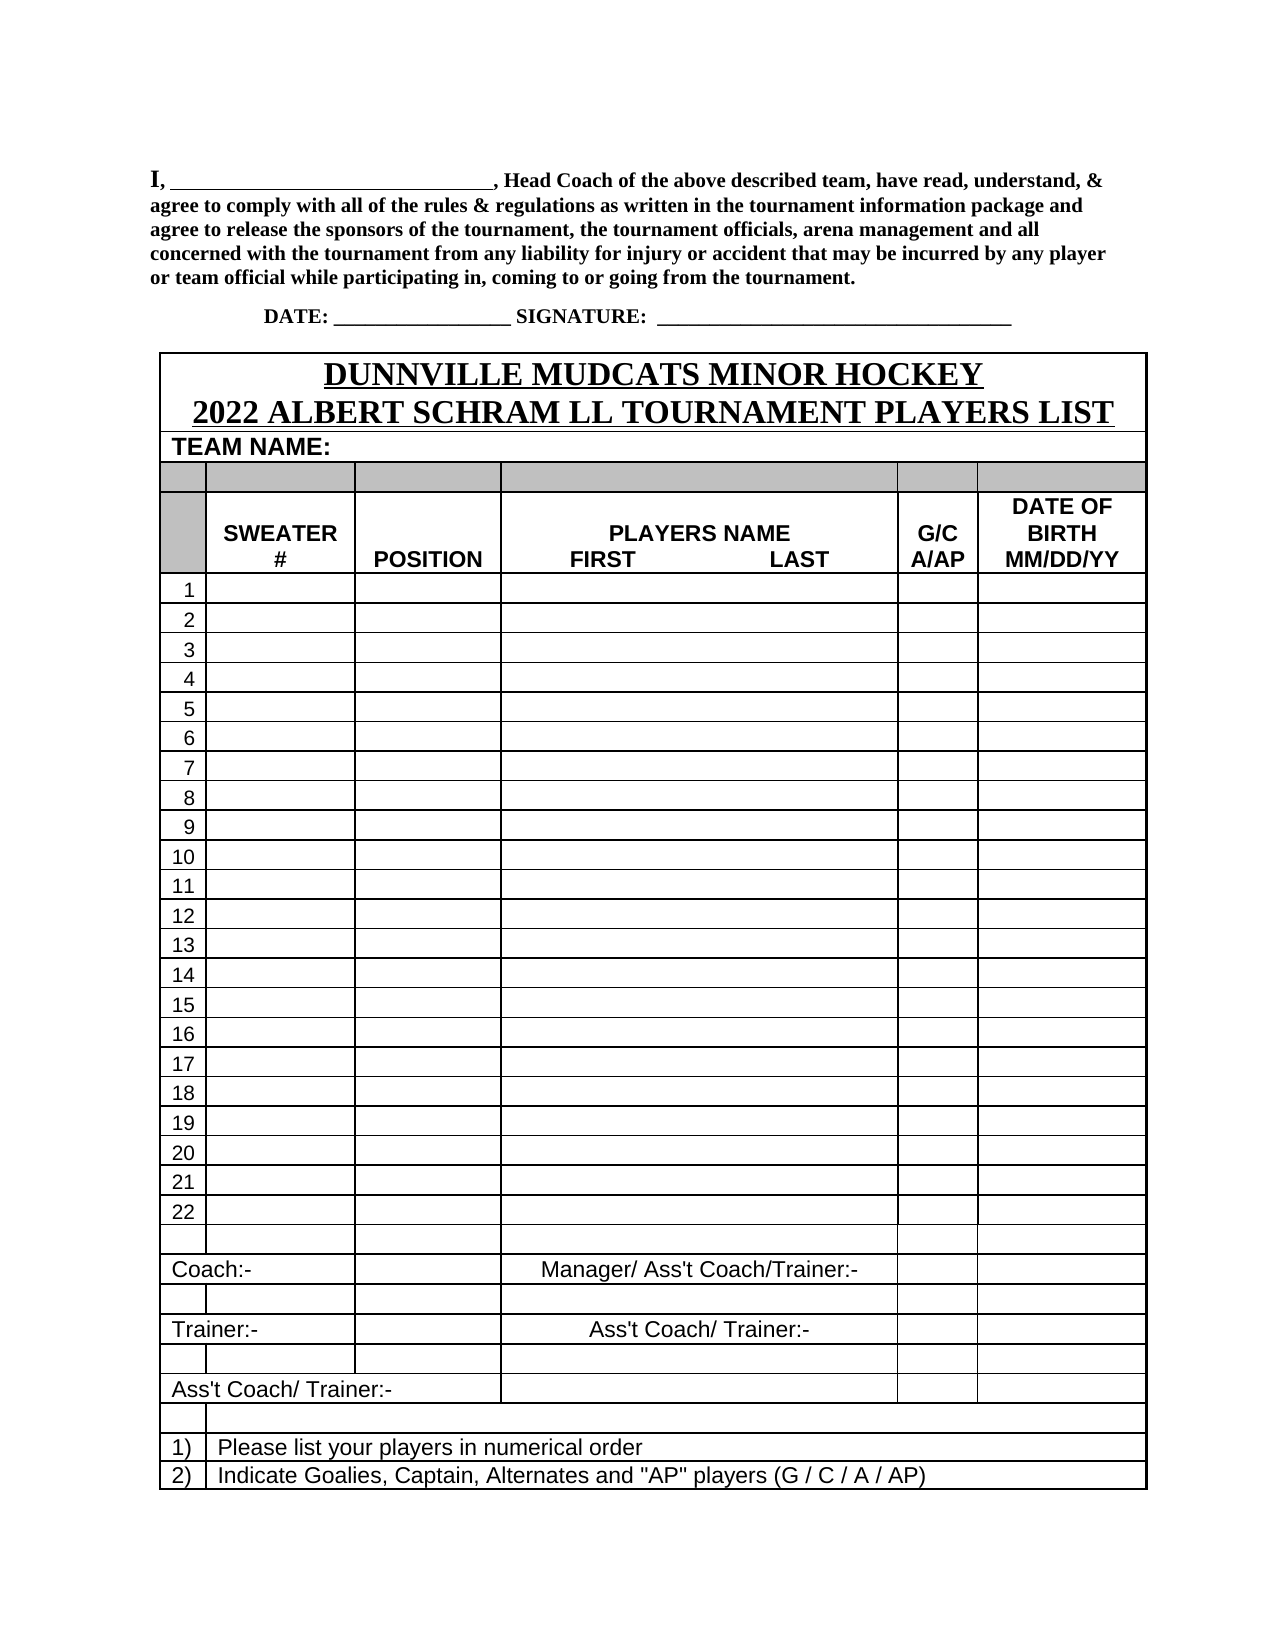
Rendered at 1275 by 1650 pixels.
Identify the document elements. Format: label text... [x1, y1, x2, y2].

table_cell 11 [161, 870, 205, 898]
table_cell [502, 663, 897, 691]
table_cell [207, 870, 354, 898]
table_cell [356, 722, 500, 750]
table_cell [207, 1285, 354, 1313]
table_cell 8 [161, 781, 205, 809]
table_cell [502, 752, 897, 780]
table_cell [899, 959, 977, 987]
table_cell [207, 693, 354, 721]
table_cell Ass't Coach/ Trainer:- [161, 1374, 500, 1402]
table_cell [502, 1018, 897, 1046]
table_cell [502, 1225, 897, 1253]
table_cell [502, 1196, 897, 1223]
table_cell [978, 1285, 1145, 1313]
table_cell [207, 1136, 354, 1164]
table_cell [899, 1196, 977, 1223]
table_cell [356, 663, 500, 691]
table_cell SWEATER # [207, 493, 354, 572]
table_cell [899, 722, 977, 750]
table_cell 17 [161, 1048, 205, 1076]
table_cell 4 [161, 663, 205, 691]
table_cell [161, 1285, 205, 1313]
table_cell [356, 988, 500, 1016]
table_cell [502, 781, 897, 809]
table_cell [978, 1225, 1145, 1253]
table_cell [502, 1374, 897, 1402]
table_cell [899, 752, 977, 780]
table_cell 9 [161, 811, 205, 839]
table_cell [899, 693, 977, 721]
table_cell [502, 463, 897, 491]
table_cell [207, 1018, 354, 1046]
table_cell [207, 841, 354, 868]
table_cell [356, 1166, 500, 1194]
table_cell [899, 1077, 977, 1105]
table_cell [502, 1345, 897, 1372]
table_cell [979, 870, 1145, 898]
table_cell [502, 1077, 897, 1105]
table_cell 5 [161, 693, 205, 721]
table_cell [356, 574, 500, 602]
table_cell 14 [161, 959, 205, 987]
table_cell Manager/ Ass't Coach/Trainer:- [502, 1255, 897, 1283]
table_cell [207, 1345, 354, 1372]
table_cell [979, 1136, 1145, 1164]
table_cell [978, 463, 1145, 491]
table_cell [979, 1048, 1145, 1076]
table_cell [899, 900, 977, 928]
table_cell [356, 781, 500, 809]
table_cell [899, 604, 977, 632]
table_cell [899, 1166, 977, 1194]
table_cell [356, 1345, 500, 1372]
table_cell [207, 1225, 354, 1253]
table_cell [356, 1077, 500, 1105]
table_cell [207, 1166, 354, 1194]
table_cell [899, 988, 977, 1016]
table_cell [356, 1255, 500, 1283]
table_cell [898, 1315, 977, 1342]
table_cell 1 [161, 574, 205, 602]
table_cell [161, 1345, 205, 1372]
table_cell [207, 752, 354, 780]
table_cell [207, 1048, 354, 1076]
table_cell [979, 900, 1145, 928]
table_cell [979, 929, 1145, 957]
table_cell [356, 929, 500, 957]
table_cell [502, 811, 897, 839]
table_cell 1) [161, 1434, 205, 1460]
table_cell [899, 574, 977, 602]
table_cell [502, 574, 897, 602]
table_cell PLAYERS NAME FIRST LAST [502, 493, 897, 572]
table_cell [899, 781, 977, 809]
table_cell [502, 870, 897, 898]
table_cell [979, 959, 1145, 987]
table_cell [502, 604, 897, 632]
table_cell [899, 1107, 977, 1135]
table_cell [356, 1285, 500, 1313]
table_cell [899, 811, 977, 839]
table_cell [502, 1285, 897, 1313]
table_cell [356, 1018, 500, 1046]
table_cell [207, 1107, 354, 1135]
table_cell [356, 1196, 500, 1223]
table_cell [979, 1018, 1145, 1046]
table_cell 13 [161, 929, 205, 957]
table_cell [899, 633, 977, 661]
table_cell [207, 574, 354, 602]
table_cell [979, 752, 1145, 780]
table_cell [502, 959, 897, 987]
table_cell [502, 633, 897, 661]
table_cell [502, 841, 897, 868]
table_cell [979, 1107, 1145, 1135]
table_cell [356, 870, 500, 898]
table_cell [502, 1166, 897, 1194]
table_cell [979, 1166, 1145, 1194]
table_cell [356, 900, 500, 928]
table_cell [898, 1225, 977, 1253]
table_cell [502, 1107, 897, 1135]
table_cell [207, 811, 354, 839]
table_cell [356, 959, 500, 987]
table_cell [207, 663, 354, 691]
table_cell [978, 1374, 1145, 1402]
table_cell [979, 633, 1145, 661]
table_cell [899, 1136, 977, 1164]
table_cell [207, 463, 354, 491]
table_cell [207, 929, 354, 957]
table_cell [899, 663, 977, 691]
table_cell [502, 900, 897, 928]
table_cell [899, 929, 977, 957]
table_cell 12 [161, 900, 205, 928]
table_cell [979, 781, 1145, 809]
table_cell [898, 1374, 977, 1402]
table_cell [356, 463, 500, 491]
table_cell [207, 988, 354, 1016]
table_cell [978, 1255, 1145, 1283]
table_cell [356, 693, 500, 721]
table_cell [979, 604, 1145, 632]
table_cell [207, 781, 354, 809]
table_cell [207, 1077, 354, 1105]
table_cell 7 [161, 752, 205, 780]
table_cell 15 [161, 988, 205, 1016]
table_cell 6 [161, 722, 205, 750]
table_cell [979, 841, 1145, 868]
table_cell [899, 1018, 977, 1046]
table_cell [207, 959, 354, 987]
table_cell 3 [161, 633, 205, 661]
table_cell Please list your players in numerical order [207, 1434, 1145, 1460]
table_cell 19 [161, 1107, 205, 1135]
table_cell Indicate Goalies, Captain, Alternates and "AP" players (G / C / A / AP) [207, 1462, 1145, 1488]
table_header DUNNVILLE MUDCATS MINOR HOCKEY 2022 ALBERT SCHRAM LL TOURNAMENT PLAYERS LIST [161, 354, 1145, 431]
table_cell [356, 1315, 500, 1342]
table_cell 2) [161, 1462, 205, 1488]
text I, , Head Coach of the above described team, have read, understand, & agree to comply with all of the rules & regulations as written in the tournament information package and agree to release the sponsors of the tournament, the tournament officials, arena management and all concerned with the tournament from any liability for injury or accident that may be incurred by any player or team official while participating in, coming to or going from the tournament. [150, 164, 1125, 289]
table_cell [356, 1048, 500, 1076]
table_cell [207, 722, 354, 750]
table_cell Ass't Coach/ Trainer:- [502, 1315, 897, 1342]
table_cell [979, 574, 1145, 602]
table_cell [356, 1107, 500, 1135]
table_cell [356, 1136, 500, 1164]
table_cell [161, 463, 205, 491]
table_cell [207, 633, 354, 661]
table_cell 20 [161, 1136, 205, 1164]
table_cell G/C A/AP [899, 493, 977, 572]
table_cell [207, 1196, 354, 1223]
table_cell [898, 1345, 977, 1372]
table_cell [207, 1404, 1145, 1432]
table_cell [356, 811, 500, 839]
table_cell [161, 1225, 205, 1253]
table_cell [898, 463, 977, 491]
table_cell 22 [161, 1196, 205, 1223]
table_cell Coach:- [161, 1255, 354, 1283]
table_cell TEAM NAME: [161, 432, 1145, 461]
table_cell [899, 1048, 977, 1076]
table_cell [898, 1285, 977, 1313]
table_cell [978, 1315, 1145, 1342]
table_cell POSITION [356, 493, 500, 572]
table_cell [356, 604, 500, 632]
table_cell 21 [161, 1166, 205, 1194]
table_cell [207, 900, 354, 928]
table_cell [502, 1048, 897, 1076]
table_cell Trainer:- [161, 1315, 354, 1342]
text DATE: _________________ SIGNATURE: __________________________________ [150, 304, 1125, 328]
table_cell [898, 1255, 977, 1283]
table_cell [979, 722, 1145, 750]
table_cell [502, 988, 897, 1016]
table_cell [899, 841, 977, 868]
table_cell [502, 1136, 897, 1164]
table_cell [356, 1225, 500, 1253]
table_cell [979, 988, 1145, 1016]
table_cell [979, 811, 1145, 839]
table_cell [207, 604, 354, 632]
table_cell [356, 752, 500, 780]
table_cell 18 [161, 1077, 205, 1105]
table_cell 10 [161, 841, 205, 868]
table_cell [502, 929, 897, 957]
table_cell [356, 633, 500, 661]
table_cell [502, 722, 897, 750]
table_cell 2 [161, 604, 205, 632]
table_cell [979, 1196, 1145, 1223]
table_cell 16 [161, 1018, 205, 1046]
table_cell [978, 1345, 1145, 1372]
table_cell [502, 693, 897, 721]
table_cell [356, 841, 500, 868]
table_cell [979, 663, 1145, 691]
table_cell [899, 870, 977, 898]
table_cell [161, 1404, 205, 1432]
table_cell DATE OF BIRTH MM/DD/YY [979, 493, 1145, 572]
table_cell [161, 493, 205, 572]
table_cell [979, 693, 1145, 721]
table_cell [979, 1077, 1145, 1105]
